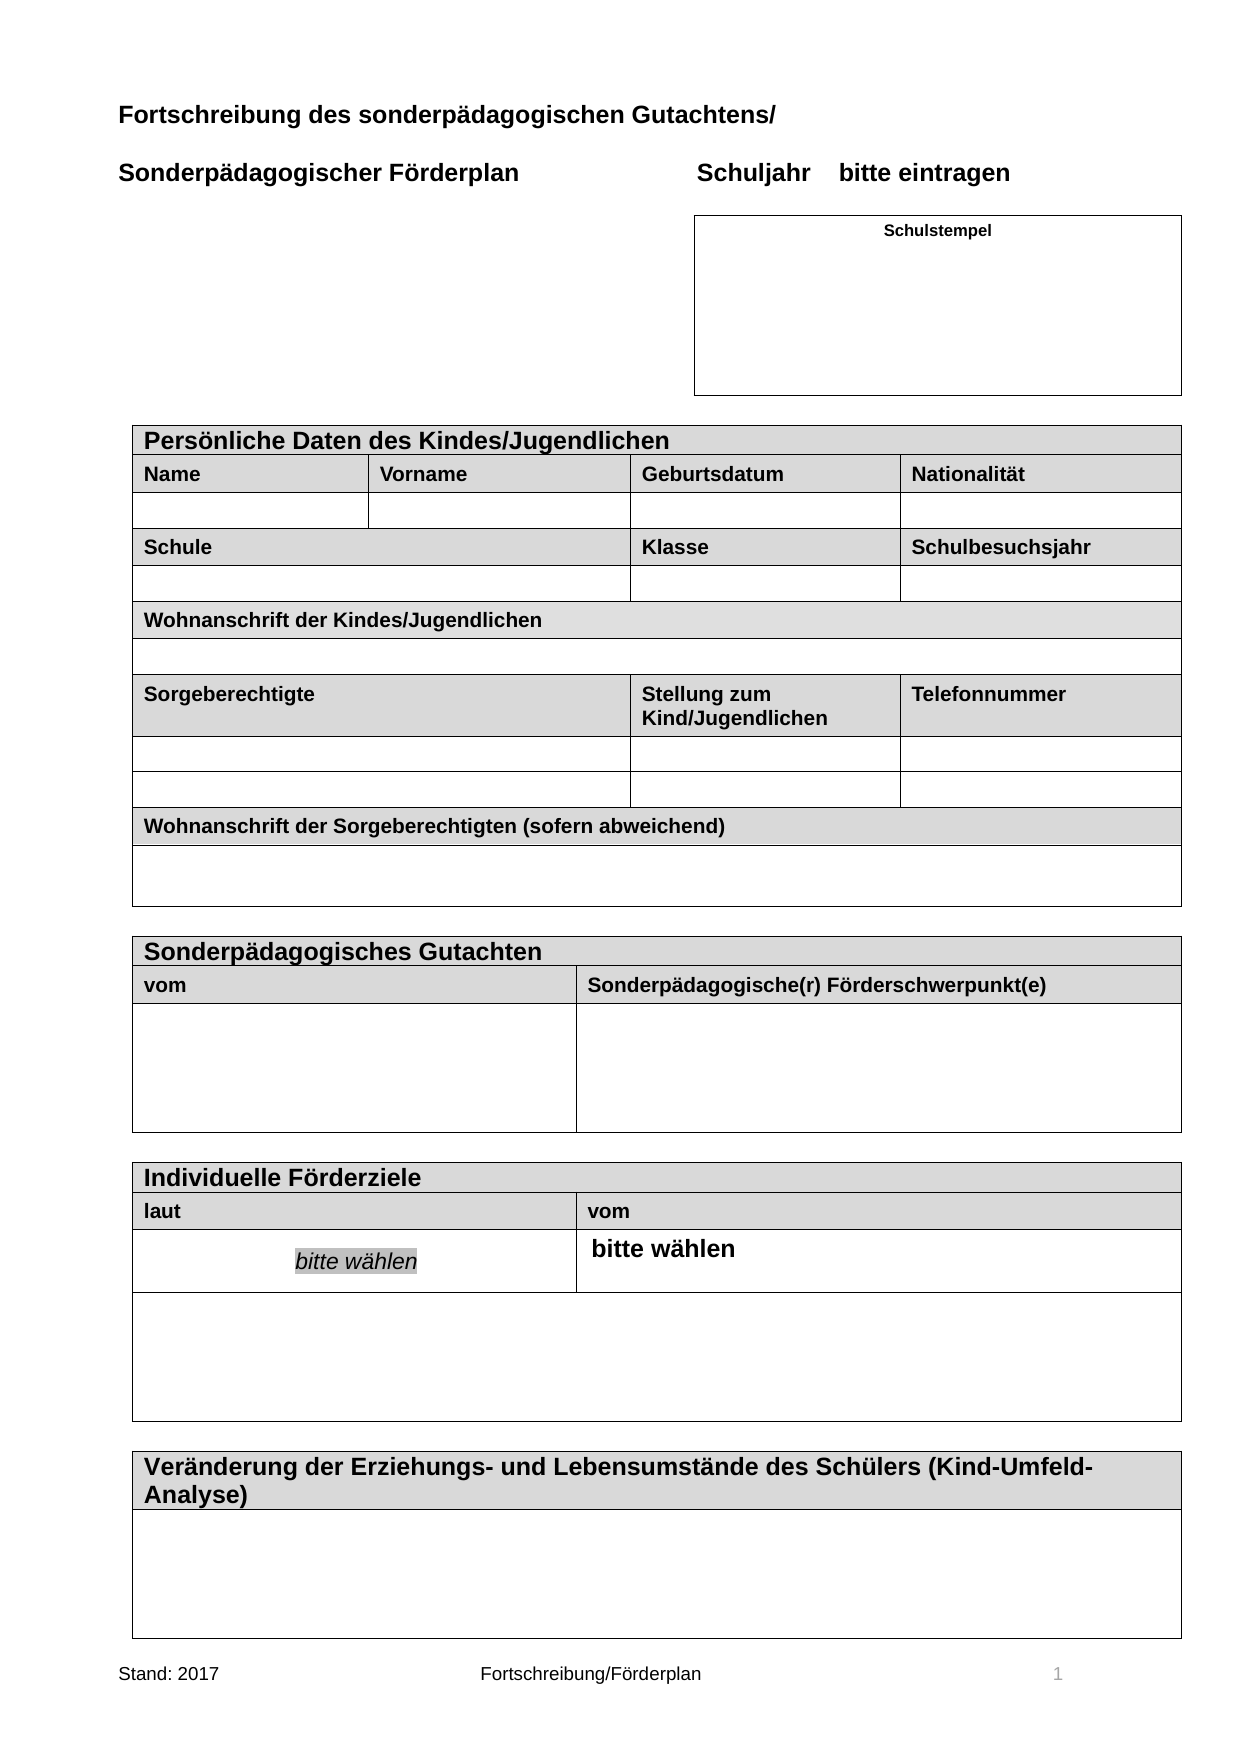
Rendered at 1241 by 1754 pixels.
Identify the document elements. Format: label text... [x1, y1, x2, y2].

table_cell [133, 493, 368, 528]
table_cell [577, 1230, 1181, 1292]
table_cell Name [133, 455, 368, 492]
table_cell [133, 737, 630, 771]
table_cell [133, 566, 630, 601]
table_cell Schule [133, 529, 630, 565]
table_cell Klasse [631, 529, 900, 565]
table_cell [901, 772, 1181, 807]
table_cell Telefonnummer [901, 675, 1181, 736]
table_cell vom [577, 1193, 1181, 1229]
table_header Individuelle Förderziele [133, 1163, 1181, 1192]
table_cell [631, 493, 900, 528]
table_cell Sorgeberechtigte [133, 675, 630, 736]
table_cell [901, 566, 1181, 601]
table_cell [577, 1004, 1181, 1132]
table_header Sonderpädagogisches Gutachten [133, 937, 1181, 965]
table_cell vom [133, 966, 576, 1003]
table_cell Wohnanschrift der Sorgeberechtigten (sofern abweichend) [133, 808, 1181, 844]
table_cell [133, 1004, 576, 1132]
table_cell [133, 772, 630, 807]
table_cell [901, 737, 1181, 771]
table_cell [369, 493, 630, 528]
table_header Veränderung der Erziehungs- und Lebensumstände des Schülers (Kind-Umfeld-Analyse) [133, 1452, 1181, 1509]
table_cell [631, 566, 900, 601]
text Fortschreibung des sonderpädagogischen Gutachtens/ [118, 100, 1181, 129]
table_cell laut [133, 1193, 576, 1229]
table_cell [631, 772, 900, 807]
table_cell Vorname [369, 455, 630, 492]
table_cell [133, 1293, 1181, 1421]
table_cell Nationalität [901, 455, 1181, 492]
table_cell [133, 639, 1181, 674]
table_header Schulstempel [695, 216, 1181, 395]
text Sonderpädagogischer Förderplan Schuljahr [118, 158, 1181, 187]
table_cell Wohnanschrift der Kindes/Jugendlichen [133, 602, 1181, 638]
table_cell Schulbesuchsjahr [901, 529, 1181, 565]
table_cell Stellung zum Kind/Jugendlichen [631, 675, 900, 736]
table_header Persönliche Daten des Kindes/Jugendlichen [133, 426, 1181, 454]
table_cell Geburtsdatum [631, 455, 900, 492]
table_cell Sonderpädagogische(r) Förderschwerpunkt(e) [577, 966, 1181, 1003]
table_cell [133, 1510, 1181, 1638]
table_cell [631, 737, 900, 771]
table_cell [133, 846, 1181, 906]
table_cell [901, 493, 1181, 528]
